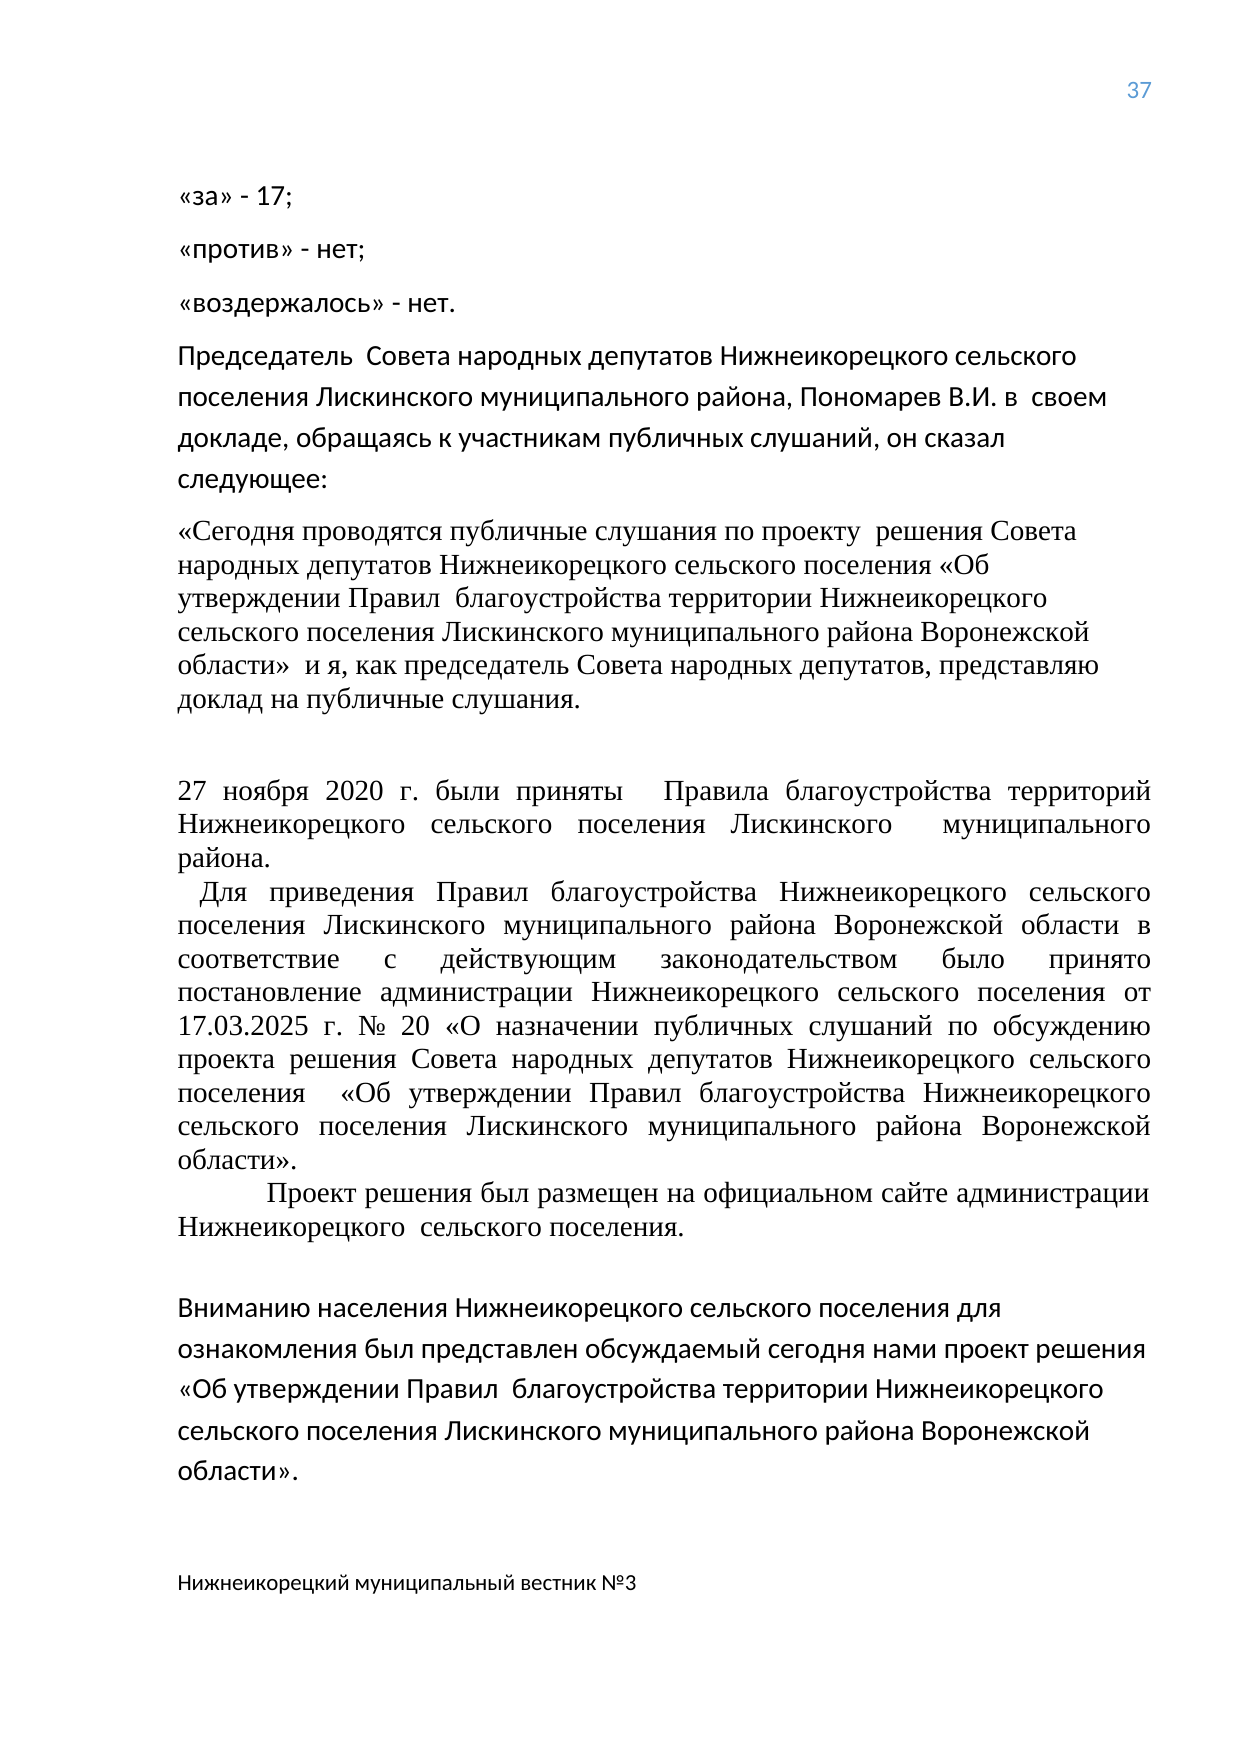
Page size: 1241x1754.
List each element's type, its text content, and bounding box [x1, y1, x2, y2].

text Вниманию населения Нижнеикорецкого сельского поселения для ознакомления был представлен обсуждаемый сегодня нами проект решения «Об утверждении Правил благоустройства территории Нижнеикорецкого сельского поселения Лискинского муниципального района Воронежской области». [177, 1289, 1152, 1488]
text Проект решения был размещен на официальном сайте администрации Нижнеикорецкого сельского поселения. [177, 1176, 1152, 1243]
text Председатель Совета народных депутатов Нижнеикорецкого сельского поселения Лискинского муниципального района, Пономарев В.И. в своем докладе, обращаясь к участникам публичных слушаний, он сказал следующее: [177, 337, 1152, 496]
text Для приведения Правил благоустройства Нижнеикорецкого сельского поселения Лискинского муниципального района Воронежской области в соответствие с действующим законодательством было принято постановление администрации Нижнеикорецкого сельского поселения от 17.03.2025 г. № 20 «О назначении публичных слушаний по обсуждению проекта решения Совета народных депутатов Нижнеикорецкого сельского поселения «Об утверждении Правил благоустройства Нижнеикорецкого сельского поселения Лискинского муниципального района Воронежской области». [177, 874, 1152, 1176]
text «Сегодня проводятся публичные слушания по проекту решения Совета народных депутатов Нижнеикорецкого сельского поселения «Об утверждении Правил благоустройства территории Нижнеикорецкого сельского поселения Лискинского муниципального района Воронежской области» и я, как председатель Совета народных депутатов, представляю доклад на публичные слушания. [177, 513, 1152, 714]
text 27 ноября 2020 г. были приняты Правила благоустройства территорий Нижнеикорецкого сельского поселения Лискинского муниципального района. [177, 773, 1152, 874]
text «воздержалось» - нет. [177, 284, 1152, 319]
text «против» - нет; [177, 230, 1152, 266]
text «за» - 17; [177, 177, 1152, 212]
